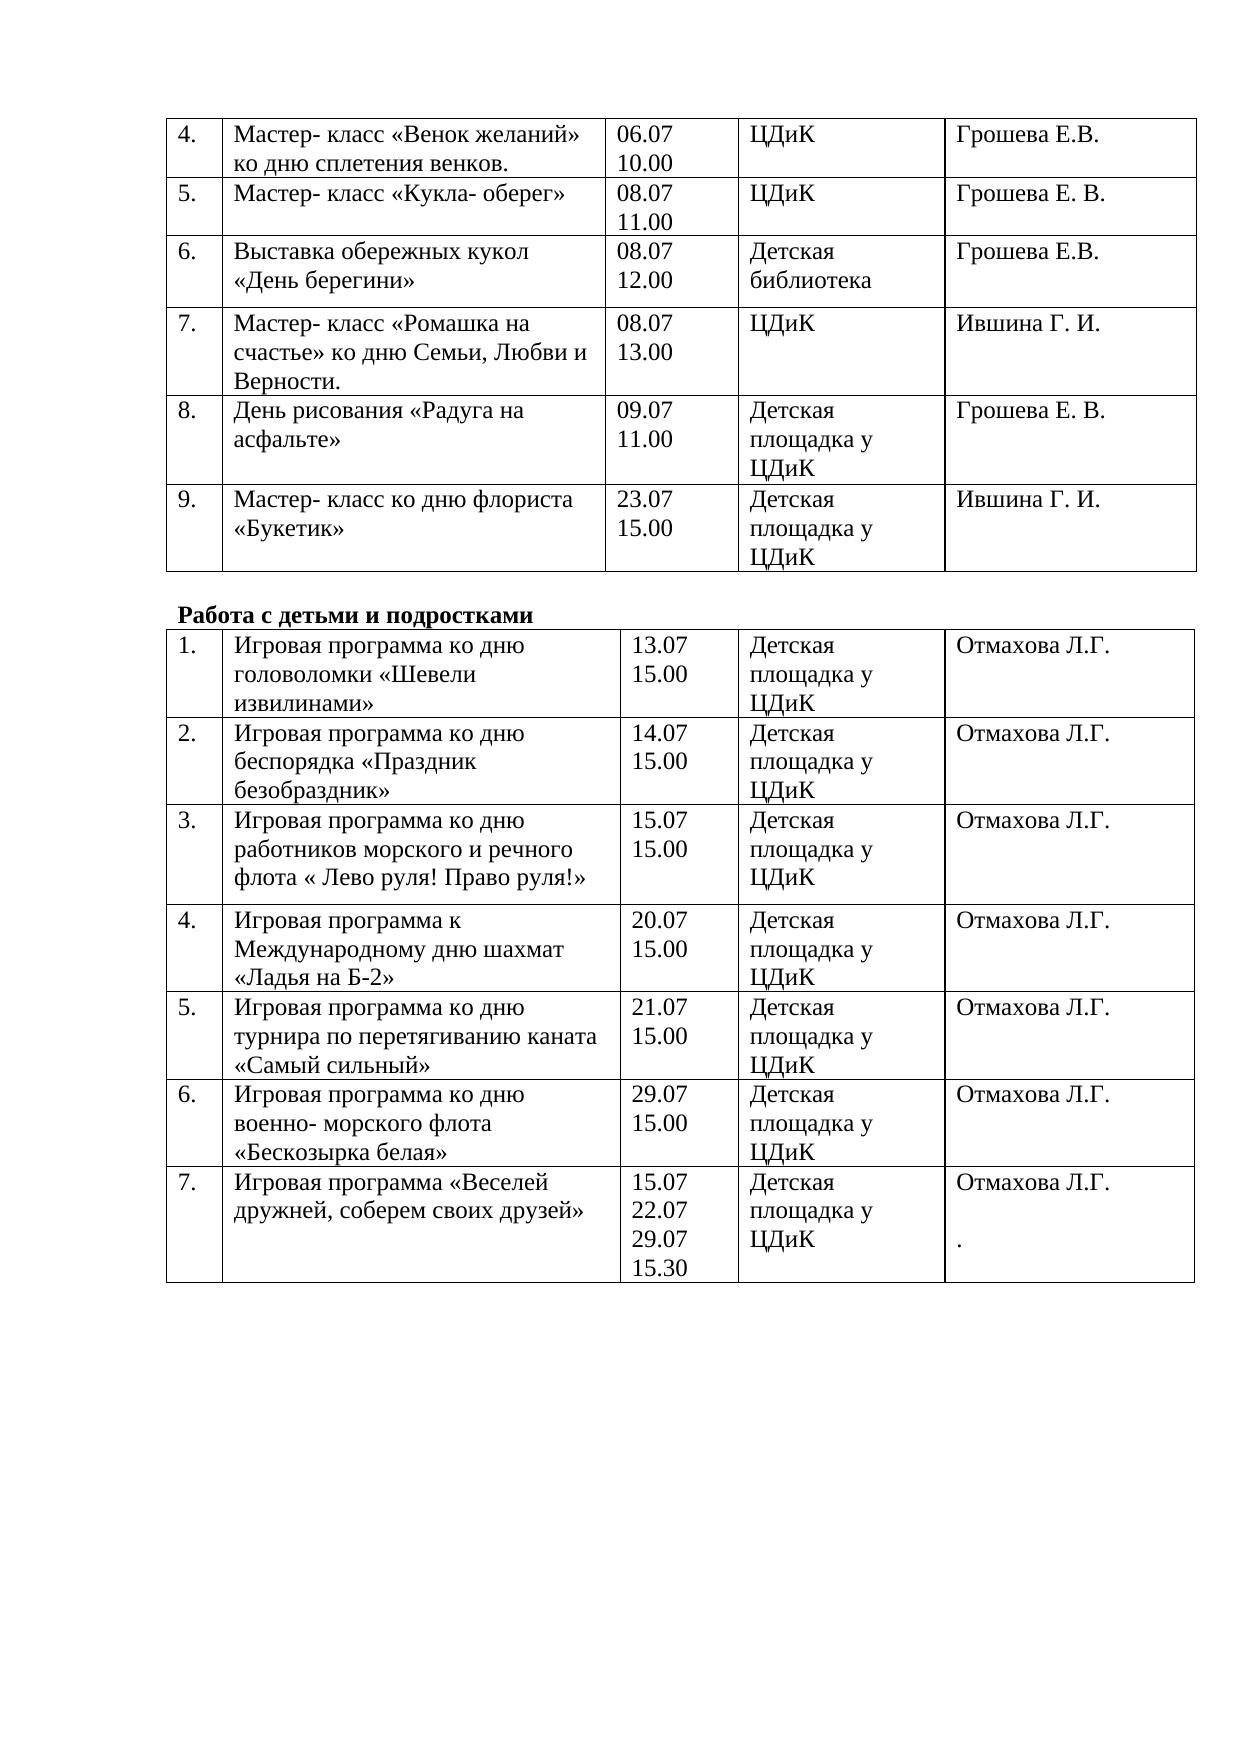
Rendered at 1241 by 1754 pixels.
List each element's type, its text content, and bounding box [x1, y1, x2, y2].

table_cell Детская площадка у ЦДиК [739, 1167, 944, 1282]
table_cell 8. [167, 396, 222, 483]
table_cell 29.07 15.00 [621, 1080, 738, 1166]
table_cell Ившина Г. И. [946, 485, 1196, 571]
table_cell Детская площадка у ЦДиК [739, 718, 944, 804]
table_cell День рисования «Радуга на асфальте» [223, 396, 605, 483]
table_cell Детская библиотека [739, 236, 944, 307]
table_cell Выставка обережных кукол «День берегини» [223, 236, 605, 307]
table_cell Детская площадка у ЦДиК [739, 485, 944, 571]
table_cell Игровая программа ко дню беспорядка «Праздник безобраздник» [223, 718, 620, 804]
table_cell Детская площадка у ЦДиК [739, 905, 944, 991]
table_cell Детская площадка у ЦДиК [739, 1080, 944, 1166]
table_cell Мастер- класс «Кукла- оберег» [223, 178, 605, 235]
table_cell Ившина Г. И. [946, 308, 1196, 394]
table_cell 23.07 15.00 [606, 485, 738, 571]
table_cell 08.07 13.00 [606, 308, 738, 394]
table_cell ЦДиК [739, 119, 944, 177]
table_cell 15.07 22.07 29.07 15.30 [621, 1167, 738, 1282]
table_cell 7. [167, 1167, 222, 1282]
table_cell Игровая программа «Веселей дружней, соберем своих друзей» [223, 1167, 620, 1282]
table_cell Отмахова Л.Г. [946, 718, 1194, 804]
table_cell 9. [167, 485, 222, 571]
table_cell 7. [167, 308, 222, 394]
table_cell Мастер- класс «Ромашка на счастье» ко дню Семьи, Любви и Верности. [223, 308, 605, 394]
table_cell Грошева Е. В. [946, 396, 1196, 483]
table_cell 3. [167, 805, 222, 904]
table_cell Отмахова Л.Г. [946, 1080, 1194, 1166]
table_cell 5. [167, 992, 222, 1078]
table_cell 4. [167, 905, 222, 991]
table_cell Игровая программа ко дню турнира по перетягиванию каната «Самый сильный» [223, 992, 620, 1078]
table_cell Грошева Е.В. [946, 119, 1196, 177]
table_cell 14.07 15.00 [621, 718, 738, 804]
table_cell ЦДиК [739, 178, 944, 235]
table_header 13.07 15.00 [621, 630, 738, 717]
table_header Игровая программа ко дню головоломки «Шевели извилинами» [223, 630, 620, 717]
table_cell Детская площадка у ЦДиК [739, 805, 944, 904]
text Работа с детьми и подростками [177, 601, 1152, 629]
table_cell 15.07 15.00 [621, 805, 738, 904]
table_cell 2. [167, 718, 222, 804]
table_cell 09.07 11.00 [606, 396, 738, 483]
table_cell 06.07 10.00 [606, 119, 738, 177]
table_cell Грошева Е.В. [946, 236, 1196, 307]
table_cell Отмахова Л.Г. [946, 905, 1194, 991]
table_header 1. [167, 630, 222, 717]
table_header Отмахова Л.Г. [946, 630, 1194, 717]
table_cell 08.07 12.00 [606, 236, 738, 307]
table_cell Мастер- класс «Венок желаний» ко дню сплетения венков. [223, 119, 605, 177]
table_cell 21.07 15.00 [621, 992, 738, 1078]
table_cell Игровая программа ко дню военно- морского флота «Бескозырка белая» [223, 1080, 620, 1166]
table_cell 20.07 15.00 [621, 905, 738, 991]
table_cell Грошева Е. В. [946, 178, 1196, 235]
table_cell Отмахова Л.Г. . [946, 1167, 1194, 1282]
table_cell 5. [167, 178, 222, 235]
table_cell 08.07 11.00 [606, 178, 738, 235]
table_cell Детская площадка у ЦДиК [739, 992, 944, 1078]
table_cell Мастер- класс ко дню флориста «Букетик» [223, 485, 605, 571]
table_cell 6. [167, 1080, 222, 1166]
table_header Детская площадка у ЦДиК [739, 630, 944, 717]
table_cell 6. [167, 236, 222, 307]
table_cell Детская площадка у ЦДиК [739, 396, 944, 483]
table_cell Игровая программа ко дню работников морского и речного флота « Лево руля! Право руля!» [223, 805, 620, 904]
table_cell Отмахова Л.Г. [946, 992, 1194, 1078]
table_cell Отмахова Л.Г. [946, 805, 1194, 904]
table_cell ЦДиК [739, 308, 944, 394]
table_cell Игровая программа к Международному дню шахмат «Ладья на Б-2» [223, 905, 620, 991]
table_cell 4. [167, 119, 222, 177]
